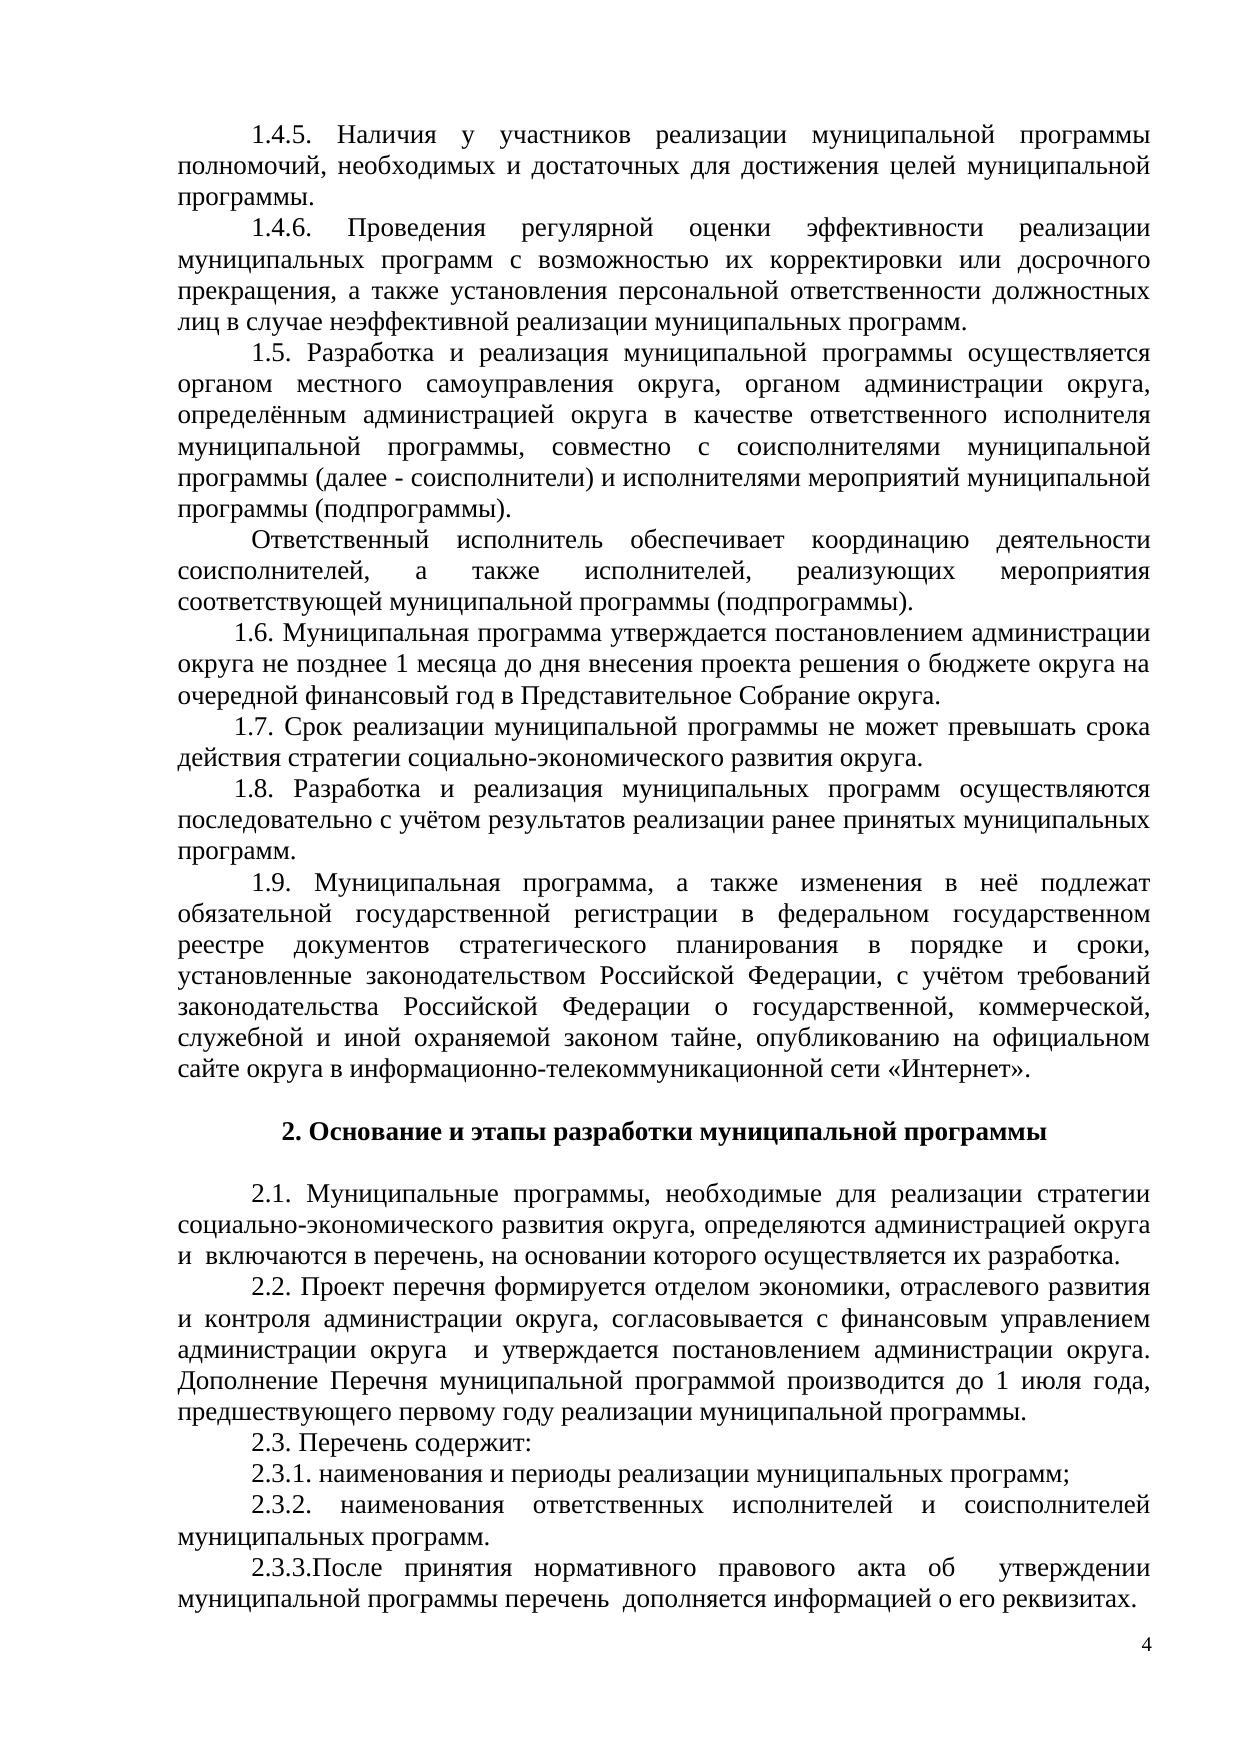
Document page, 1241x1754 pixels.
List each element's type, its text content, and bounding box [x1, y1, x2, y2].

text 1.7. Срок реализации муниципальной программы не может превышать срока действия стратегии социально-экономического развития округа. [177, 710, 1152, 772]
text 2.3.2. наименования ответственных исполнителей и соисполнителей муниципальных программ. [177, 1488, 1152, 1551]
text 1.4.5. Наличия у участников реализации муниципальной программы полномочий, необходимых и достаточных для достижения целей муниципальной программы. [177, 118, 1152, 212]
text 2.1. Муниципальные программы, необходимые для реализации стратегии социально-экономического развития округа, определяются администрацией округа и включаются в перечень, на основании которого осуществляется их разработка. [177, 1177, 1152, 1271]
text 2. Основание и этапы разработки муниципальной программы [177, 1115, 1152, 1146]
text 1.6. Муниципальная программа утверждается постановлением администрации округа не позднее 1 месяца до дня внесения проекта решения о бюджете округа на очередной финансовый год в Представительное Собрание округа. [177, 616, 1152, 710]
text 1.8. Разработка и реализация муниципальных программ осуществляются последовательно с учётом результатов реализации ранее принятых муниципальных программ. [177, 772, 1152, 866]
text 2.3. Перечень содержит: [177, 1426, 1152, 1457]
text 1.4.6. Проведения регулярной оценки эффективности реализации муниципальных программ с возможностью их корректировки или досрочного прекращения, а также установления персональной ответственности должностных лиц в случае неэффективной реализации муниципальных программ. [177, 212, 1152, 336]
text 2.2. Проект перечня формируется отделом экономики, отраслевого развития и контроля администрации округа, согласовывается с финансовым управлением администрации округа и утверждается постановлением администрации округа. Дополнение Перечня муниципальной программой производится до 1 июля года, предшествующего первому году реализации муниципальной программы. [177, 1271, 1152, 1426]
text 1.5. Разработка и реализация муниципальной программы осуществляется органом местного самоуправления округа, органом администрации округа, определённым администрацией округа в качестве ответственного исполнителя муниципальной программы, совместно с соисполнителями муниципальной программы (далее - соисполнители) и исполнителями мероприятий муниципальной программы (подпрограммы). [177, 336, 1152, 523]
text 1.9. Муниципальная программа, а также изменения в неё подлежат обязательной государственной регистрации в федеральном государственном реестре документов стратегического планирования в порядке и сроки, установленные законодательством Российской Федерации, с учётом требований законодательства Российской Федерации о государственной, коммерческой, служебной и иной охраняемой законом тайне, опубликованию на официальном сайте округа в информационно-телекоммуникационной сети «Интернет». [177, 866, 1152, 1084]
text 2.3.1. наименования и периоды реализации муниципальных программ; [177, 1457, 1152, 1488]
text Ответственный исполнитель обеспечивает координацию деятельности соисполнителей, а также исполнителей, реализующих мероприятия соответствующей муниципальной программы (подпрограммы). [177, 523, 1152, 616]
text 2.3.3.После принятия нормативного правового акта об утверждении муниципальной программы перечень дополняется информацией о его реквизитах. [177, 1551, 1152, 1613]
